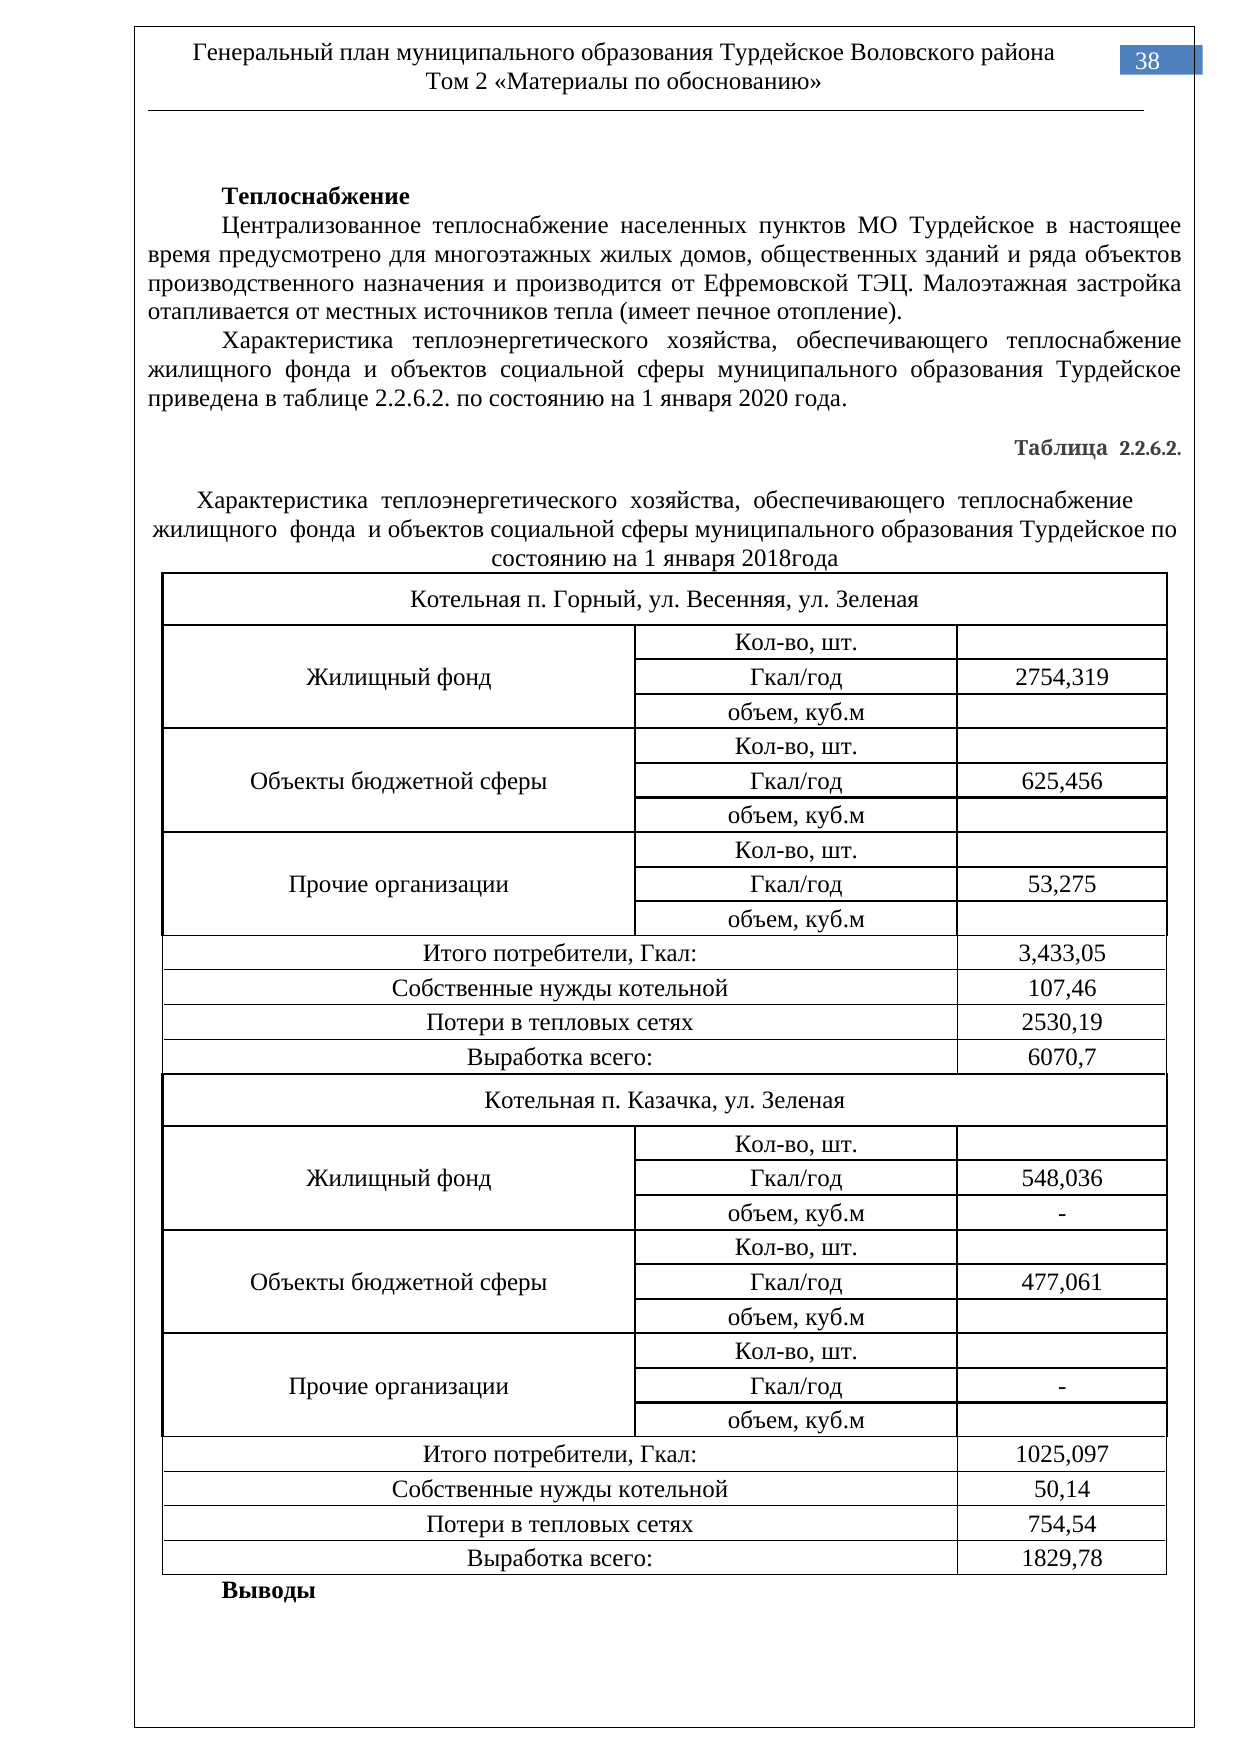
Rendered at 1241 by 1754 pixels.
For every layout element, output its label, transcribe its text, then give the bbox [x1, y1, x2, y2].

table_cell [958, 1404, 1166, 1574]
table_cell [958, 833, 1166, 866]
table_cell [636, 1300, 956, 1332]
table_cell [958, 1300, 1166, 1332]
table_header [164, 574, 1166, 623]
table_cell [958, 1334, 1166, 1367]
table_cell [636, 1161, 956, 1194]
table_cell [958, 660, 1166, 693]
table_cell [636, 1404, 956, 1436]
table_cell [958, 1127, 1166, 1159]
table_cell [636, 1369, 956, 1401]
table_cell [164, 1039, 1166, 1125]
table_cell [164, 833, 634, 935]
text Выводы [148, 1575, 1181, 1604]
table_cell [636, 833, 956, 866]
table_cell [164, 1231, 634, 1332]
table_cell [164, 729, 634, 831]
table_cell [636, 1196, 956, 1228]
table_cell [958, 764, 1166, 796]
text Характеристика теплоэнергетического хозяйства, обеспечивающего теплоснабжение жилищного фонда и объектов социальной сферы муниципального образования Турдейское по состоянию на 1 января 2018года [148, 485, 1181, 572]
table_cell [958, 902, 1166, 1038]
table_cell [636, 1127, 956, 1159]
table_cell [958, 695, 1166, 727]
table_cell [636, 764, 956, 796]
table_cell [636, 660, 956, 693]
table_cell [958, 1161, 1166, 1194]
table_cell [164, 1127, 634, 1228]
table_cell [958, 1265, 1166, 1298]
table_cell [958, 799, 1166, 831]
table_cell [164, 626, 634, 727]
subtitle Таблица 2.2.6.2. [313, 436, 1181, 460]
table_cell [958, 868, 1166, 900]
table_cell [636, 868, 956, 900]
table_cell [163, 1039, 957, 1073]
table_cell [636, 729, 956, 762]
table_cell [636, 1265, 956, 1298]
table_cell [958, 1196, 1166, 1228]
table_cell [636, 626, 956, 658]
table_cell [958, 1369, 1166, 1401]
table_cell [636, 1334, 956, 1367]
text Характеристика теплоэнергетического хозяйства, обеспечивающего теплоснабжение жилищного фонда и объектов социальной сферы муниципального образования Турдейское приведена в таблице 2.2.6.2. по состоянию на 1 января 2020 года. [148, 325, 1181, 411]
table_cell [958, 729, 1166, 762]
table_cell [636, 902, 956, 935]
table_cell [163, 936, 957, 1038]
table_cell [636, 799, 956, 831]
text Теплоснабжение [148, 181, 1181, 210]
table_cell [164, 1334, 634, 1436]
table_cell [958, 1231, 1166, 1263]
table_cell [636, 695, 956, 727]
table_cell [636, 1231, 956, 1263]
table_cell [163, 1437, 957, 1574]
text Централизованное теплоснабжение населенных пунктов МО Турдейское в настоящее время предусмотрено для многоэтажных жилых домов, общественных зданий и ряда объектов производственного назначения и производится от Ефремовской ТЭЦ. Малоэтажная застройка отапливается от местных источников тепла (имеет печное отопление). [148, 210, 1181, 325]
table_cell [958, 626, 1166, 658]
